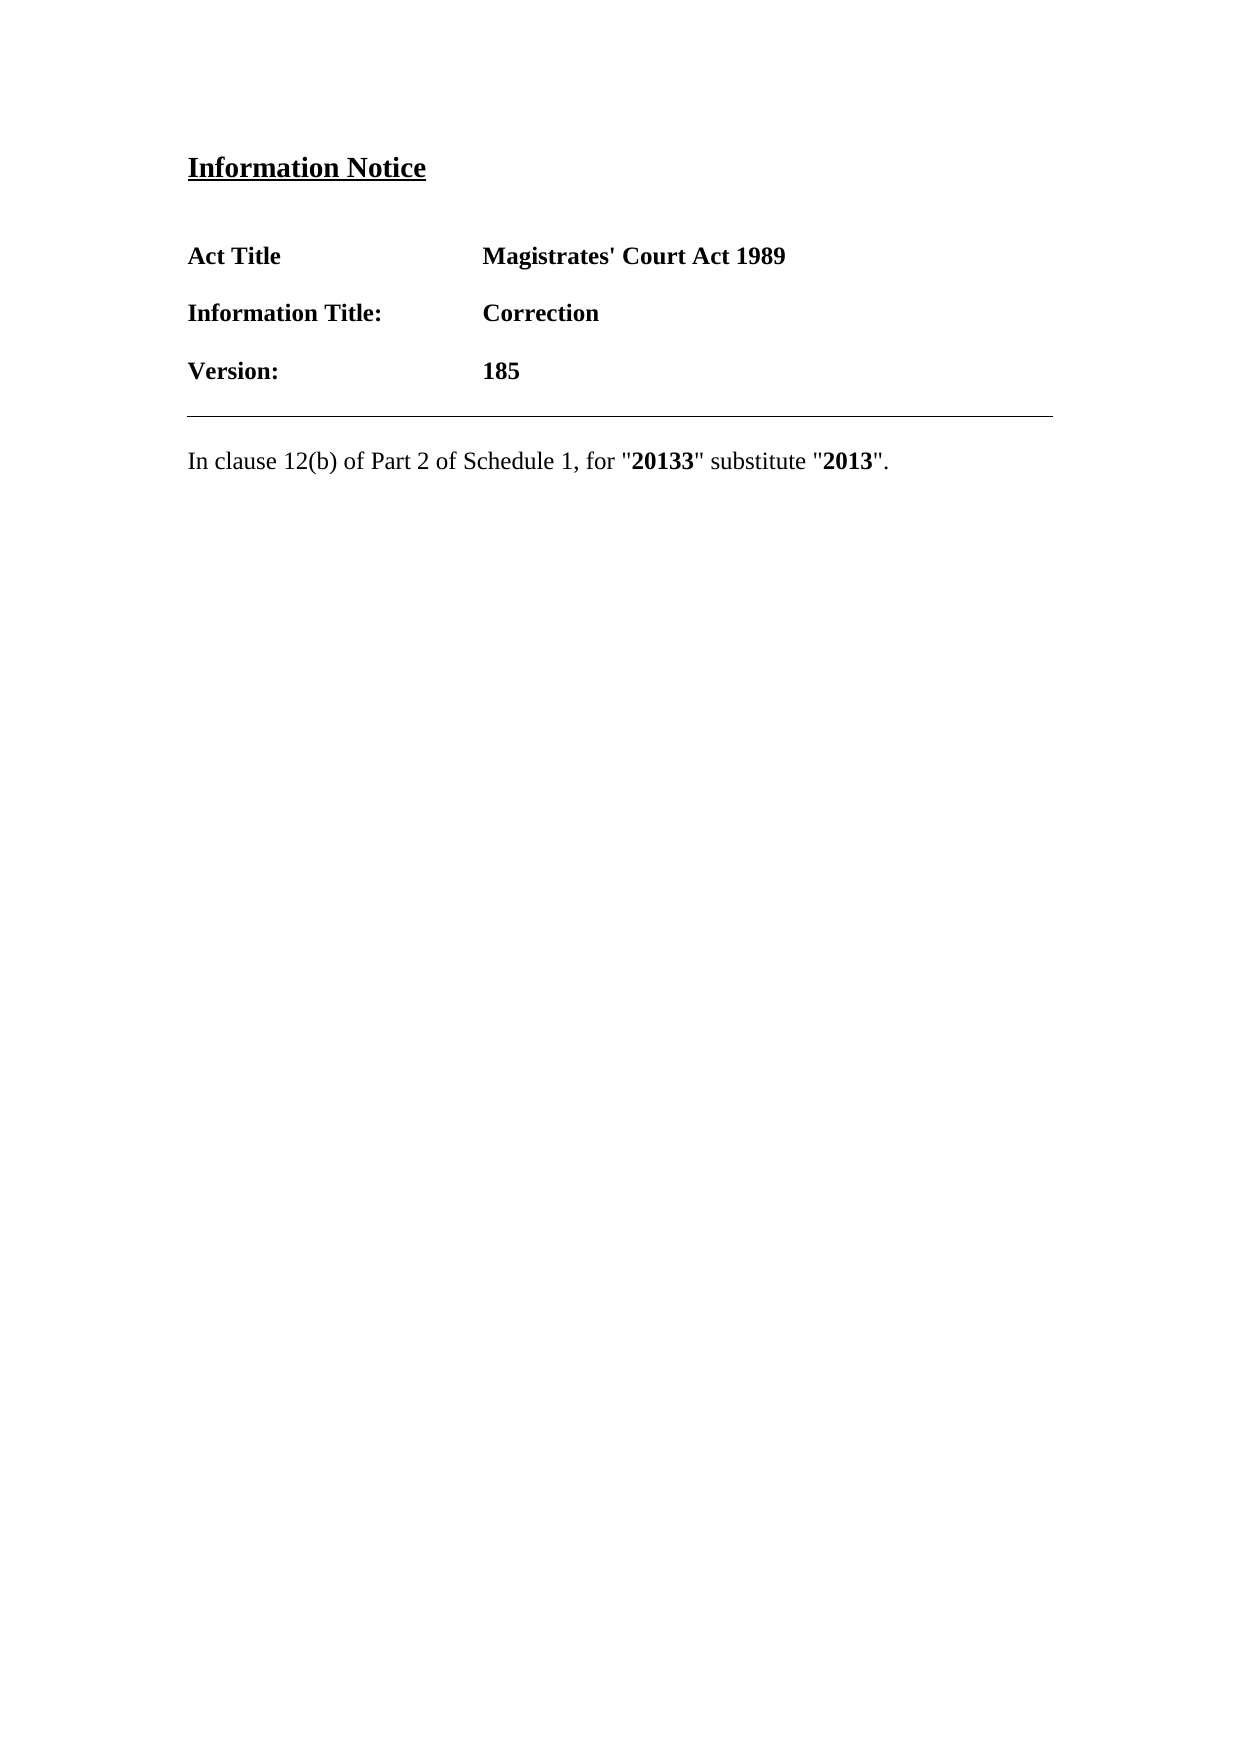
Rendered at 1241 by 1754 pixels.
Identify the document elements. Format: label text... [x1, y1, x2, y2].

text In clause 12(b) of Part 2 of Schedule 1, for "20133" substitute "2013". [187, 446, 1053, 475]
text Act Title Magistrates' Court Act 1989 [187, 241, 1053, 270]
text Information Title: Correction [187, 298, 1053, 327]
text Information Notice [187, 150, 1053, 183]
text Version: 185 [187, 356, 1053, 385]
